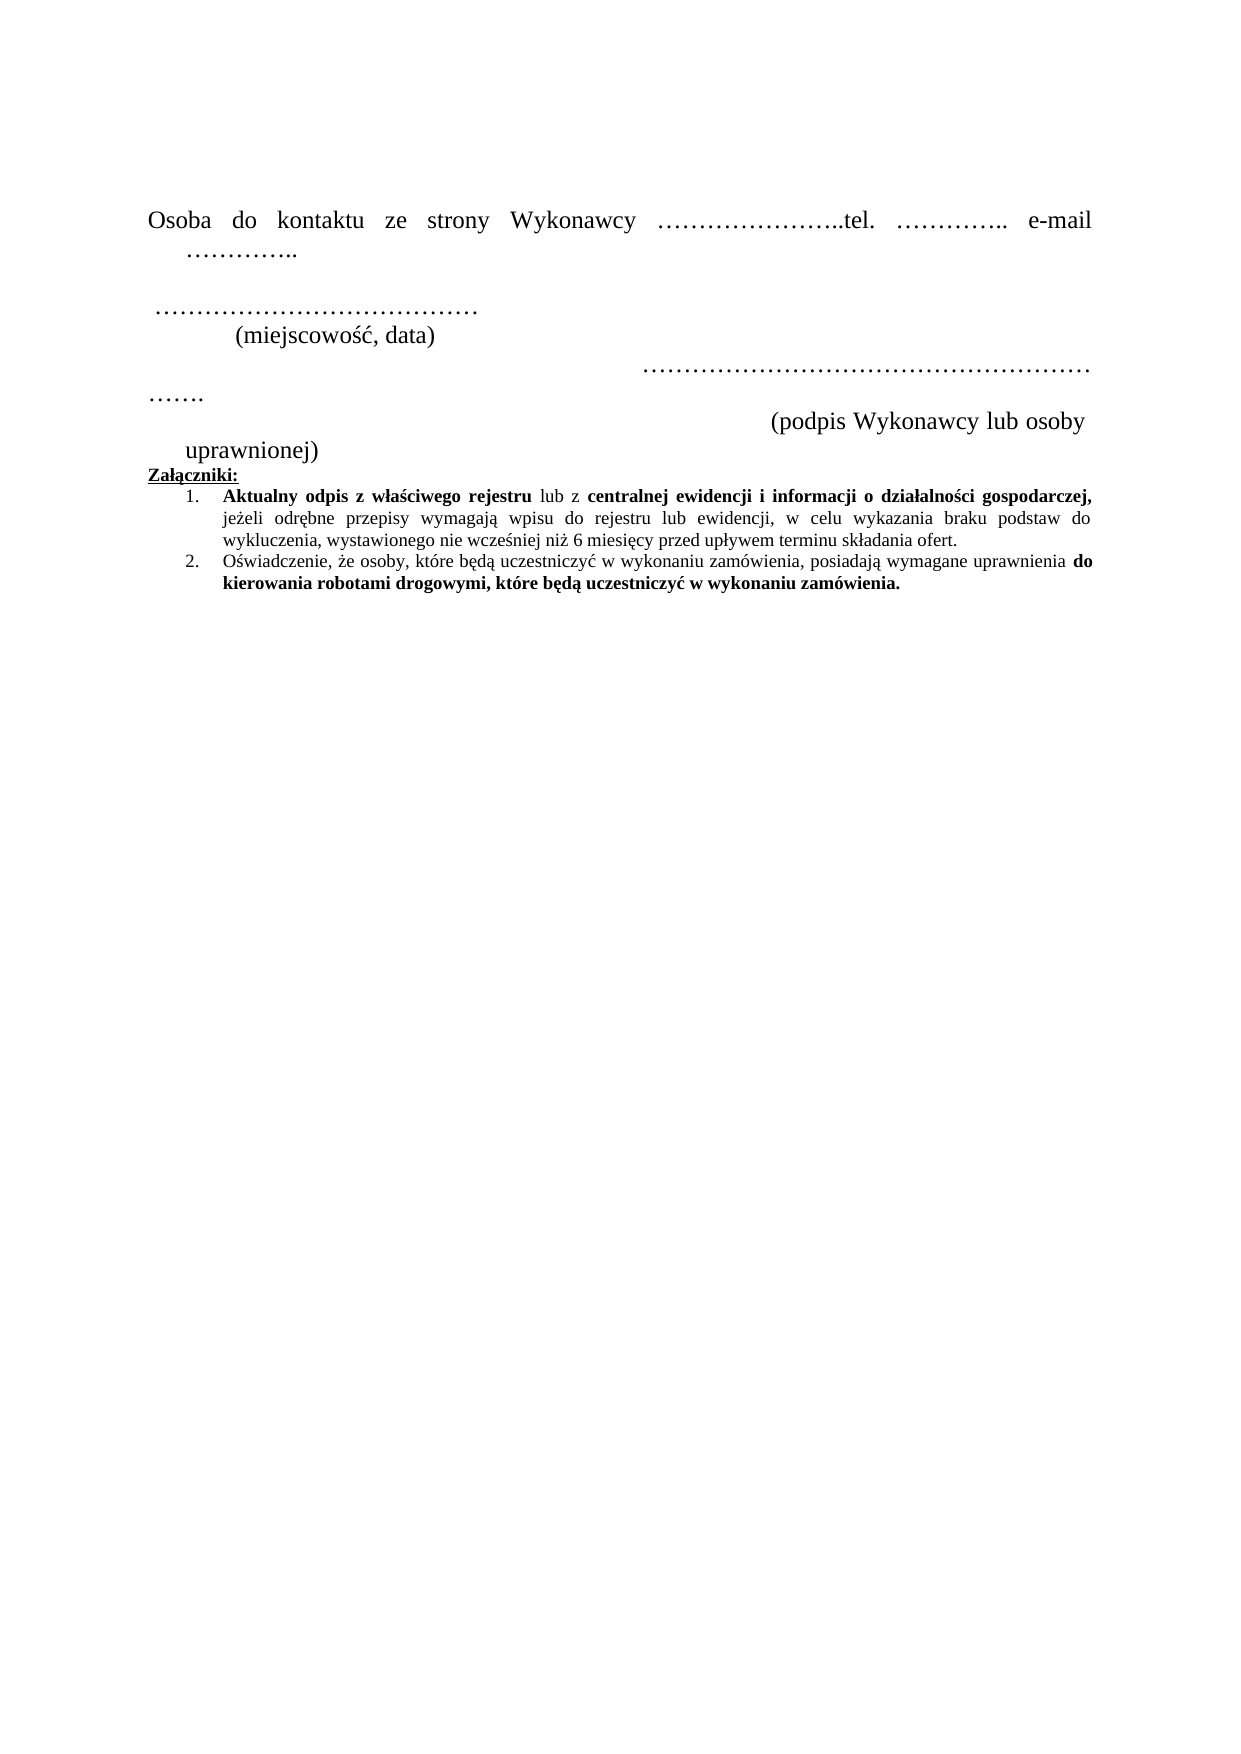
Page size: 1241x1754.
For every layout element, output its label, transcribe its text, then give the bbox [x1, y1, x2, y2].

text Osoba do kontaktu ze strony Wykonawcy …………………..tel. ………….. e-mail ………….. [148, 205, 1093, 263]
list Oświadczenie, że osoby, które będą uczestniczyć w wykonaniu zamówienia, posiadają wymagane uprawnienia do kierowania robotami drogowymi, które będą uczestniczyć w wykonaniu zamówienia. [185, 550, 1093, 593]
text ………………………………… [148, 291, 1093, 320]
text (podpis Wykonawcy lub osoby uprawnionej) [148, 406, 1093, 464]
text ……………………………………………………. [148, 349, 1093, 406]
text Załączniki: [148, 464, 1093, 485]
list Aktualny odpis z właściwego rejestru lub z centralnej ewidencji i informacji o działalności gospodarczej, jeżeli odrębne przepisy wymagają wpisu do rejestru lub ewidencji, w celu wykazania braku podstaw do wykluczenia, wystawionego nie wcześniej niż 6 miesięcy przed upływem terminu składania ofert. [185, 485, 1093, 550]
text (miejscowość, data) [148, 320, 1093, 349]
